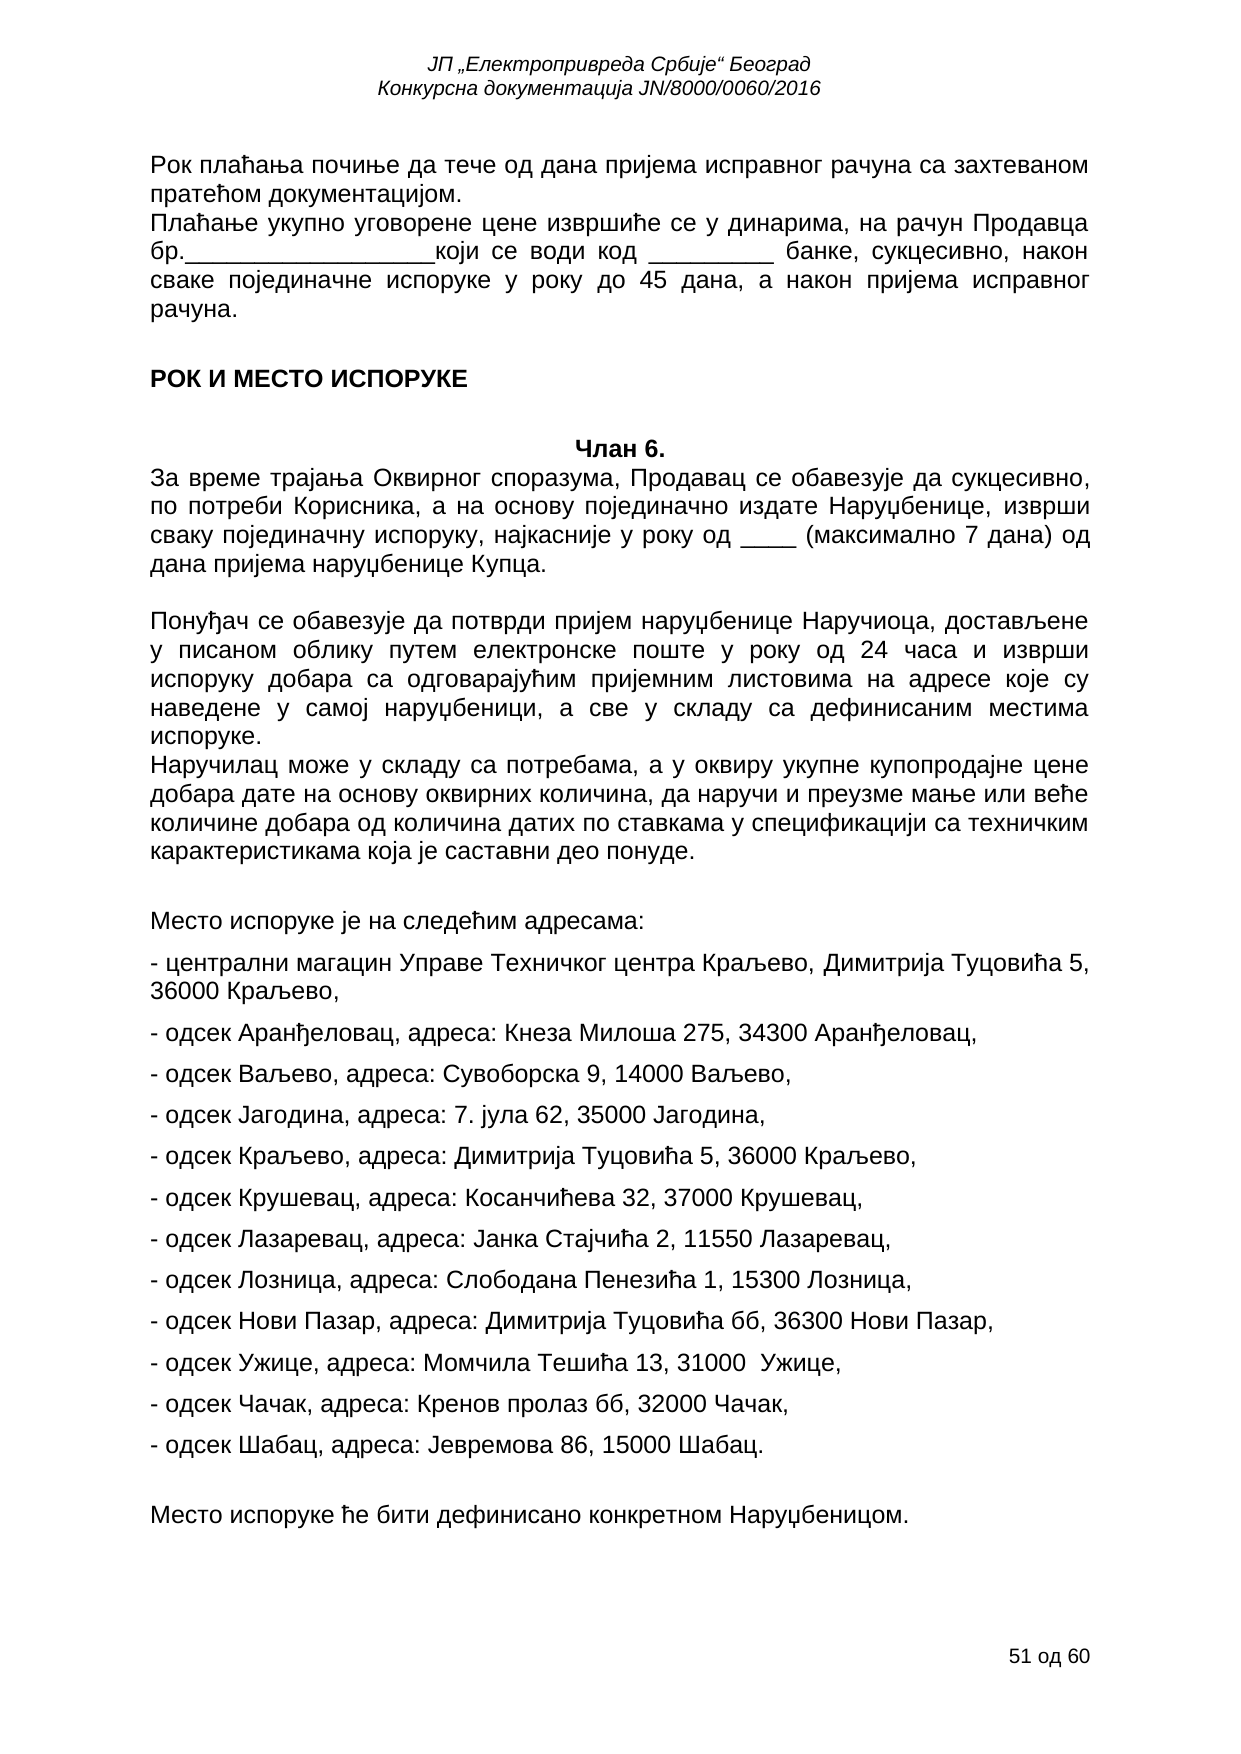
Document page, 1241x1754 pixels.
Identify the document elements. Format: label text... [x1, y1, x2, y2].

text РОК И МЕСТО ИСПОРУКЕ [150, 364, 1090, 392]
text За време трајања Оквирног споразума, Продавац се обавезује да сукцесивно, по потреби Корисника, а на основу појединачно издате Наруџбенице, изврши сваку појединачну испоруку, најкасније у року од ____ (максимално 7 дана) од дана пријема наруџбенице Купца. [150, 462, 1090, 577]
text Место испоруке је на следећим адресама: [150, 906, 1090, 935]
text Плаћање укупно уговорене цене извршиће се у динарима, на рачун Продавца бр.__________________који се води код _________ банке, сукцесивно, након сваке појединачне испоруке у року до 45 дана, а након пријема исправног рачуна. [150, 207, 1090, 322]
text - одсек Ужице, адреса: Момчила Тешића 13, 31000 Ужице, [150, 1347, 1090, 1376]
text - централни магацин Управе Техничког центра Краљево, Димитрија Туцовића 5, 36000 Краљево, [150, 947, 1090, 1005]
text - одсек Краљево, адреса: Димитрија Туцовића 5, 36000 Краљево, [150, 1141, 1090, 1170]
text Место испоруке ће бити дефинисано конкретном Наруџбеницом. [150, 1500, 1090, 1529]
text - одсек Крушевац, адреса: Косанчићева 32, 37000 Крушевац, [150, 1182, 1090, 1211]
text - одсек Аранђеловац, адреса: Кнеза Милоша 275, 34300 Аранђеловац, [150, 1017, 1090, 1046]
text Понуђач се обавезује да потврди пријем наруџбенице Наручиоца, достављене у писаном облику путем електронске поште у року од 24 часа и изврши испоруку добара са одговарајућим пријемним листовима на адресе које су наведене у самој наруџбеници, а све у складу са дефинисаним местима испоруке. [150, 606, 1090, 750]
text - одсек Чачак, адреса: Кренов пролаз бб, 32000 Чачак, [150, 1389, 1090, 1417]
text - одсек Ваљево, адреса: Сувоборска 9, 14000 Ваљево, [150, 1059, 1090, 1087]
text - одсек Лозница, адреса: Слободана Пенезића 1, 15300 Лозница, [150, 1265, 1090, 1294]
text Рок плаћања почиње да тече од дана пријема исправног рачуна са захтеваном пратећом документацијом. [150, 150, 1090, 207]
text - одсек Шабац, адреса: Јевремова 86, 15000 Шабац. [150, 1430, 1090, 1459]
text - одсек Лазаревац, адреса: Јанка Стајчића 2, 11550 Лазаревац, [150, 1224, 1090, 1252]
text - одсек Нови Пазар, адреса: Димитрија Туцовића бб, 36300 Нови Пазар, [150, 1306, 1090, 1335]
text - одсек Јагодина, адреса: 7. јула 62, 35000 Јагодина, [150, 1100, 1090, 1129]
text Наручилац може у складу са потребама, а у оквиру укупне купопродајне цене добара дате на основу оквирних количина, да наручи и преузме мање или веће количине добара од количина датих по ставкама у спецификацији са техничким карактеристикама која је саставни део понуде. [150, 750, 1090, 865]
text Члан 6. [150, 434, 1090, 462]
